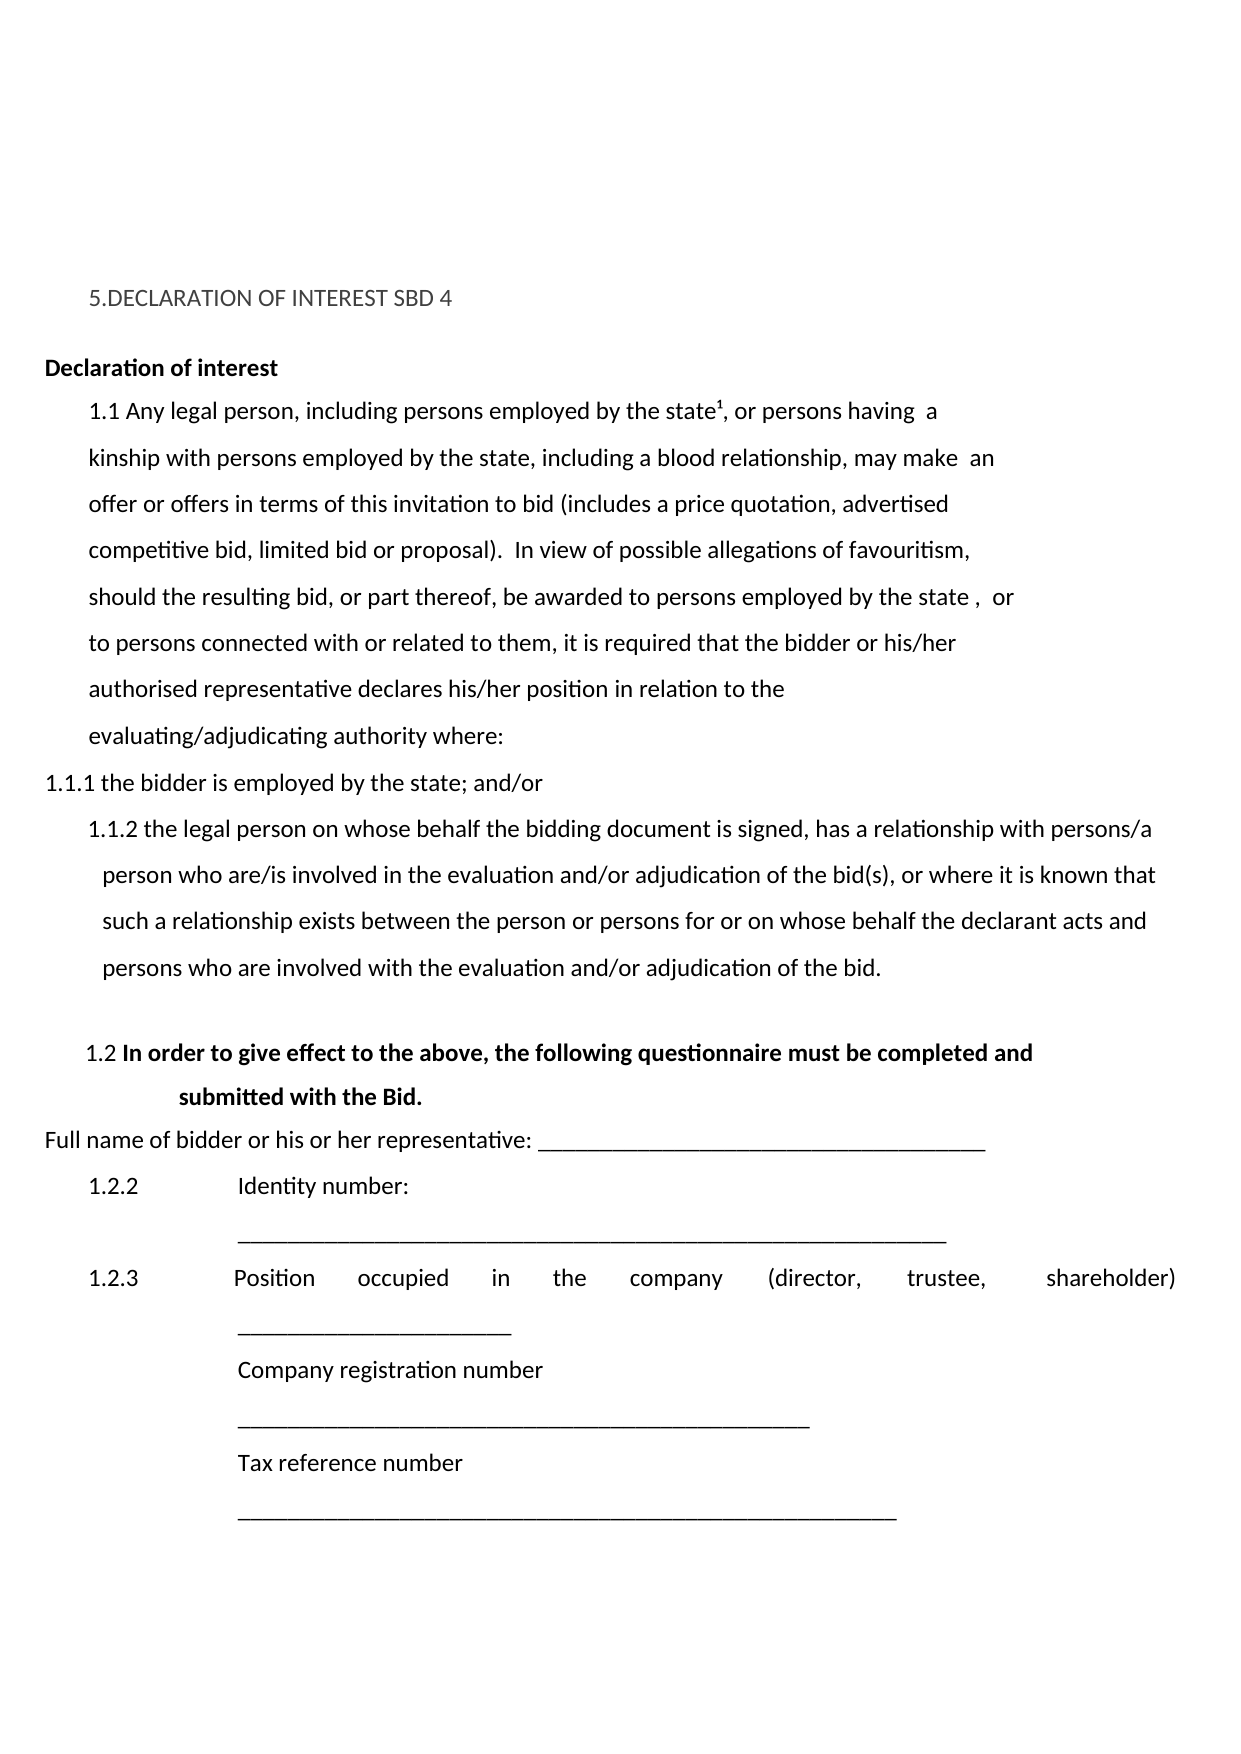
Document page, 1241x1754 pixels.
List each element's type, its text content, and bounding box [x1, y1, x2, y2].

text 1.1.2 the legal person on whose behalf the bidding document is signed, has a relationship with persons/a person who are/is involved in the evaluation and/or adjudication of the bid(s), or where it is known that such a relationship exists between the person or persons for or on whose behalf the declarant acts and persons who are involved with the evaluation and/or adjudication of the bid. [87, 813, 1182, 982]
text ______________________________________________ [238, 1401, 1175, 1431]
text Company registration number [238, 1355, 1175, 1385]
text 1.1.1 the bidder is employed by the state; and/or [44, 767, 1175, 797]
text 1.2.2 Identity number: [44, 1171, 1182, 1201]
text Tax reference number [238, 1447, 1175, 1477]
text submitted with the Bid. [178, 1081, 1182, 1111]
text 1.2 In order to give effect to the above, the following questionnaire must be completed and [85, 1037, 1182, 1067]
subtitle 5.DECLARATION OF INTEREST SBD 4 [88, 282, 1182, 313]
text ______________________ [238, 1309, 1175, 1339]
text _____________________________________________________ [238, 1493, 1175, 1523]
text Declaration of interest [44, 352, 1182, 382]
text 1.2.3 Position occupied in the company (director, trustee, shareholder) [44, 1263, 1182, 1293]
text Full name of bidder or his or her representative: ____________________________________ [44, 1124, 1175, 1155]
text 1.1 Any legal person, including persons employed by the state¹, or persons having a kinship with persons employed by the state, including a blood relationship, may make an offer or offers in terms of this invitation to bid (includes a price quotation, advertised competitive bid, limited bid or proposal). In view of possible allegations of favouritism, should the resulting bid, or part thereof, be awarded to persons employed by the state , or to persons connected with or related to them, it is required that the bidder or his/her authorised representative declares his/her position in relation to the evaluating/adjudicating authority where: [88, 395, 1016, 750]
text _________________________________________________________ [238, 1217, 1175, 1247]
